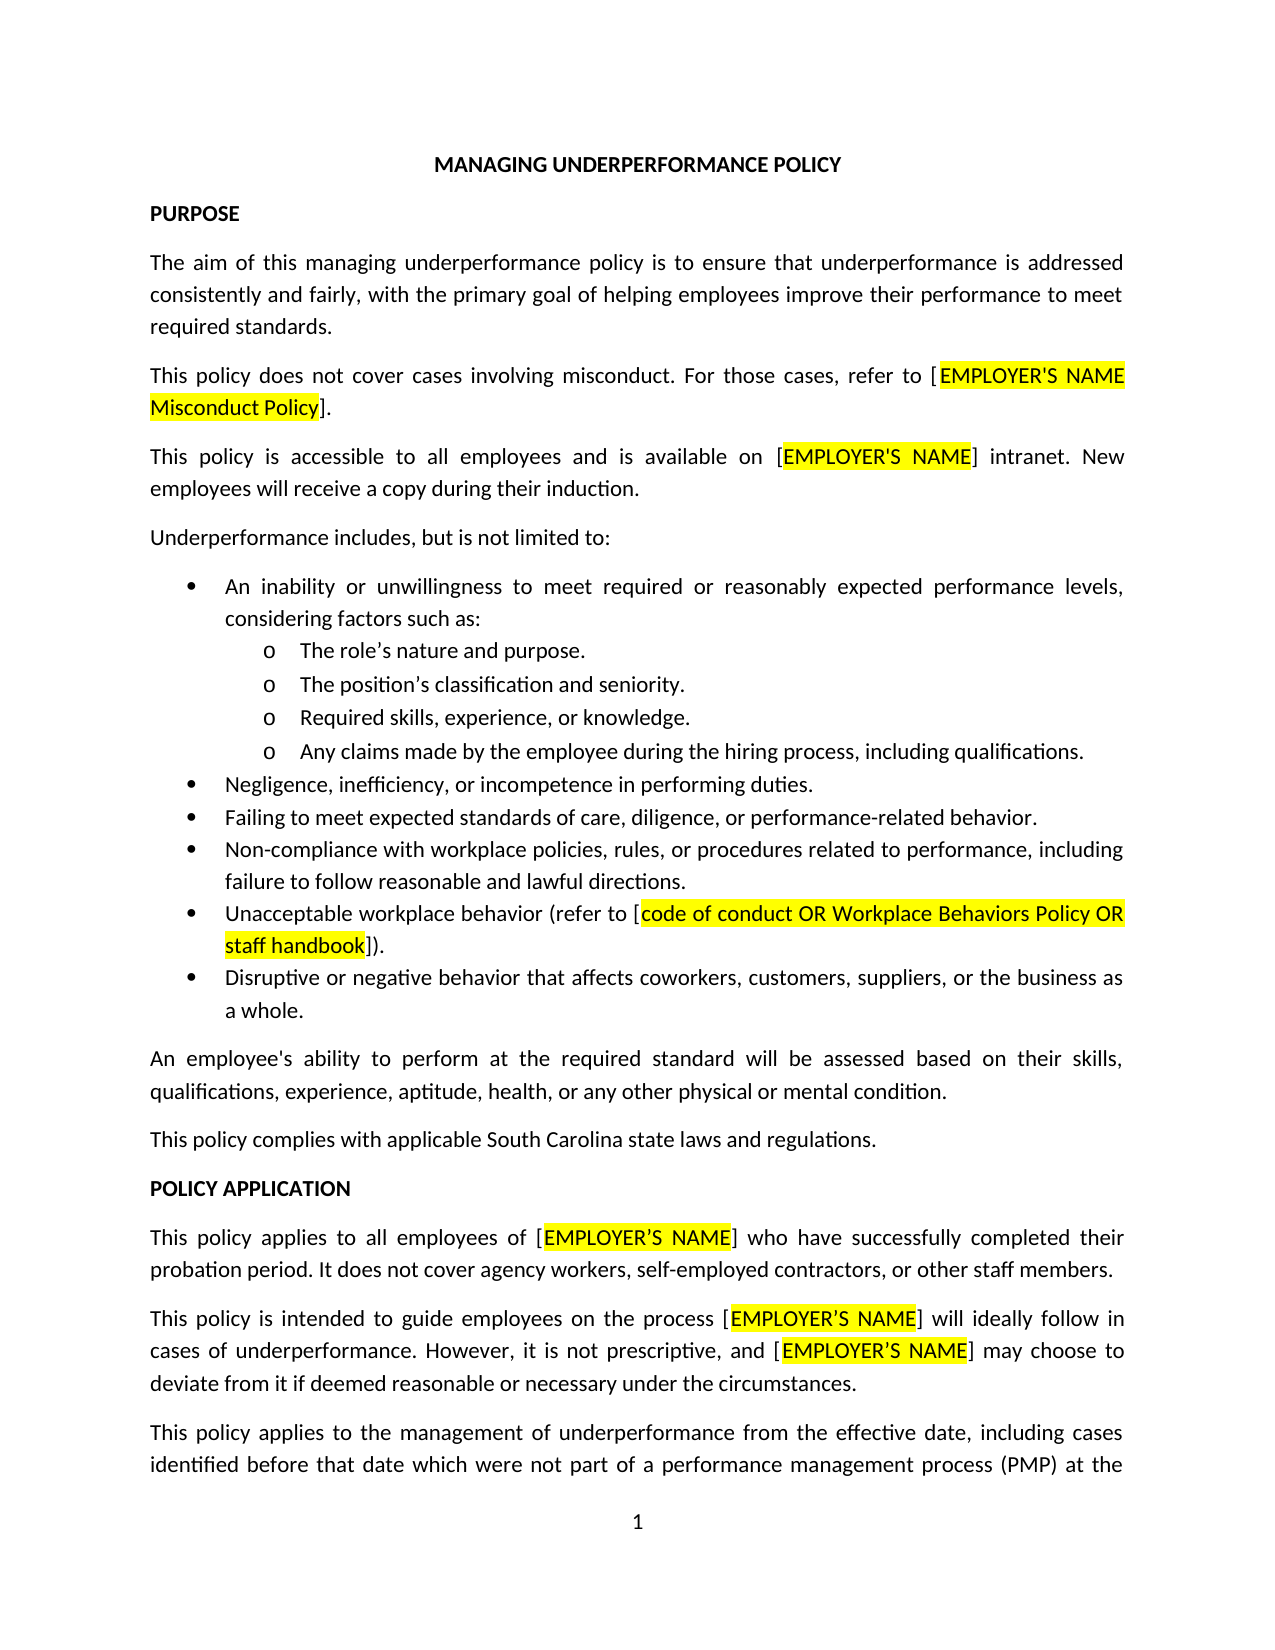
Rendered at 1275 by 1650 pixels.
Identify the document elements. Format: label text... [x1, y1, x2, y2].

list The role’s nature and purpose. [262, 636, 1125, 665]
text This policy is accessible to all employees and is available on [EMPLOYER'S NAME] intranet. New employees will receive a copy during their induction. [150, 442, 1125, 502]
list Disruptive or negative behavior that affects coworkers, customers, suppliers, or the business as a whole. [187, 963, 1125, 1024]
list Required skills, experience, or knowledge. [262, 703, 1125, 732]
text This policy applies to all employees of [EMPLOYER’S NAME] who have successfully completed their probation period. It does not cover agency workers, self-employed contractors, or other staff members. [150, 1223, 1125, 1283]
list Any claims made by the employee during the hiring process, including qualifications. [262, 737, 1125, 766]
text Underperformance includes, but is not limited to: [150, 523, 1125, 551]
list An inability or unwillingness to meet required or reasonably expected performance levels, considering factors such as: [187, 572, 1125, 632]
text This policy complies with applicable South Carolina state laws and regulations. [150, 1126, 1125, 1154]
list Negligence, inefficiency, or incompetence in performing duties. [187, 770, 1125, 798]
text An employee's ability to perform at the required standard will be assessed based on their skills, qualifications, experience, aptitude, health, or any other physical or mental condition. [150, 1044, 1125, 1105]
list Unacceptable workplace behavior (refer to [code of conduct OR Workplace Behaviors Policy OR staff handbook]). [187, 899, 1125, 959]
text The aim of this managing underperformance policy is to ensure that underperformance is addressed consistently and fairly, with the primary goal of helping employees improve their performance to meet required standards. [150, 248, 1125, 340]
text This policy is intended to guide employees on the process [EMPLOYER’S NAME] will ideally follow in cases of underperformance. However, it is not prescriptive, and [EMPLOYER’S NAME] may choose to deviate from it if deemed reasonable or necessary under the circumstances. [150, 1304, 1125, 1397]
text PURPOSE [150, 199, 1125, 227]
list Non-compliance with workplace policies, rules, or procedures related to performance, including failure to follow reasonable and lawful directions. [187, 835, 1125, 895]
text MANAGING UNDERPERFORMANCE POLICY [150, 150, 1125, 178]
text This policy does not cover cases involving misconduct. For those cases, refer to [EMPLOYER'S NAME Misconduct Policy]. [150, 361, 1125, 421]
list The position’s classification and seniority. [262, 670, 1125, 699]
text POLICY APPLICATION [150, 1174, 1125, 1202]
list Failing to meet expected standards of care, diligence, or performance-related behavior. [187, 803, 1125, 831]
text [150, 1418, 1125, 1478]
